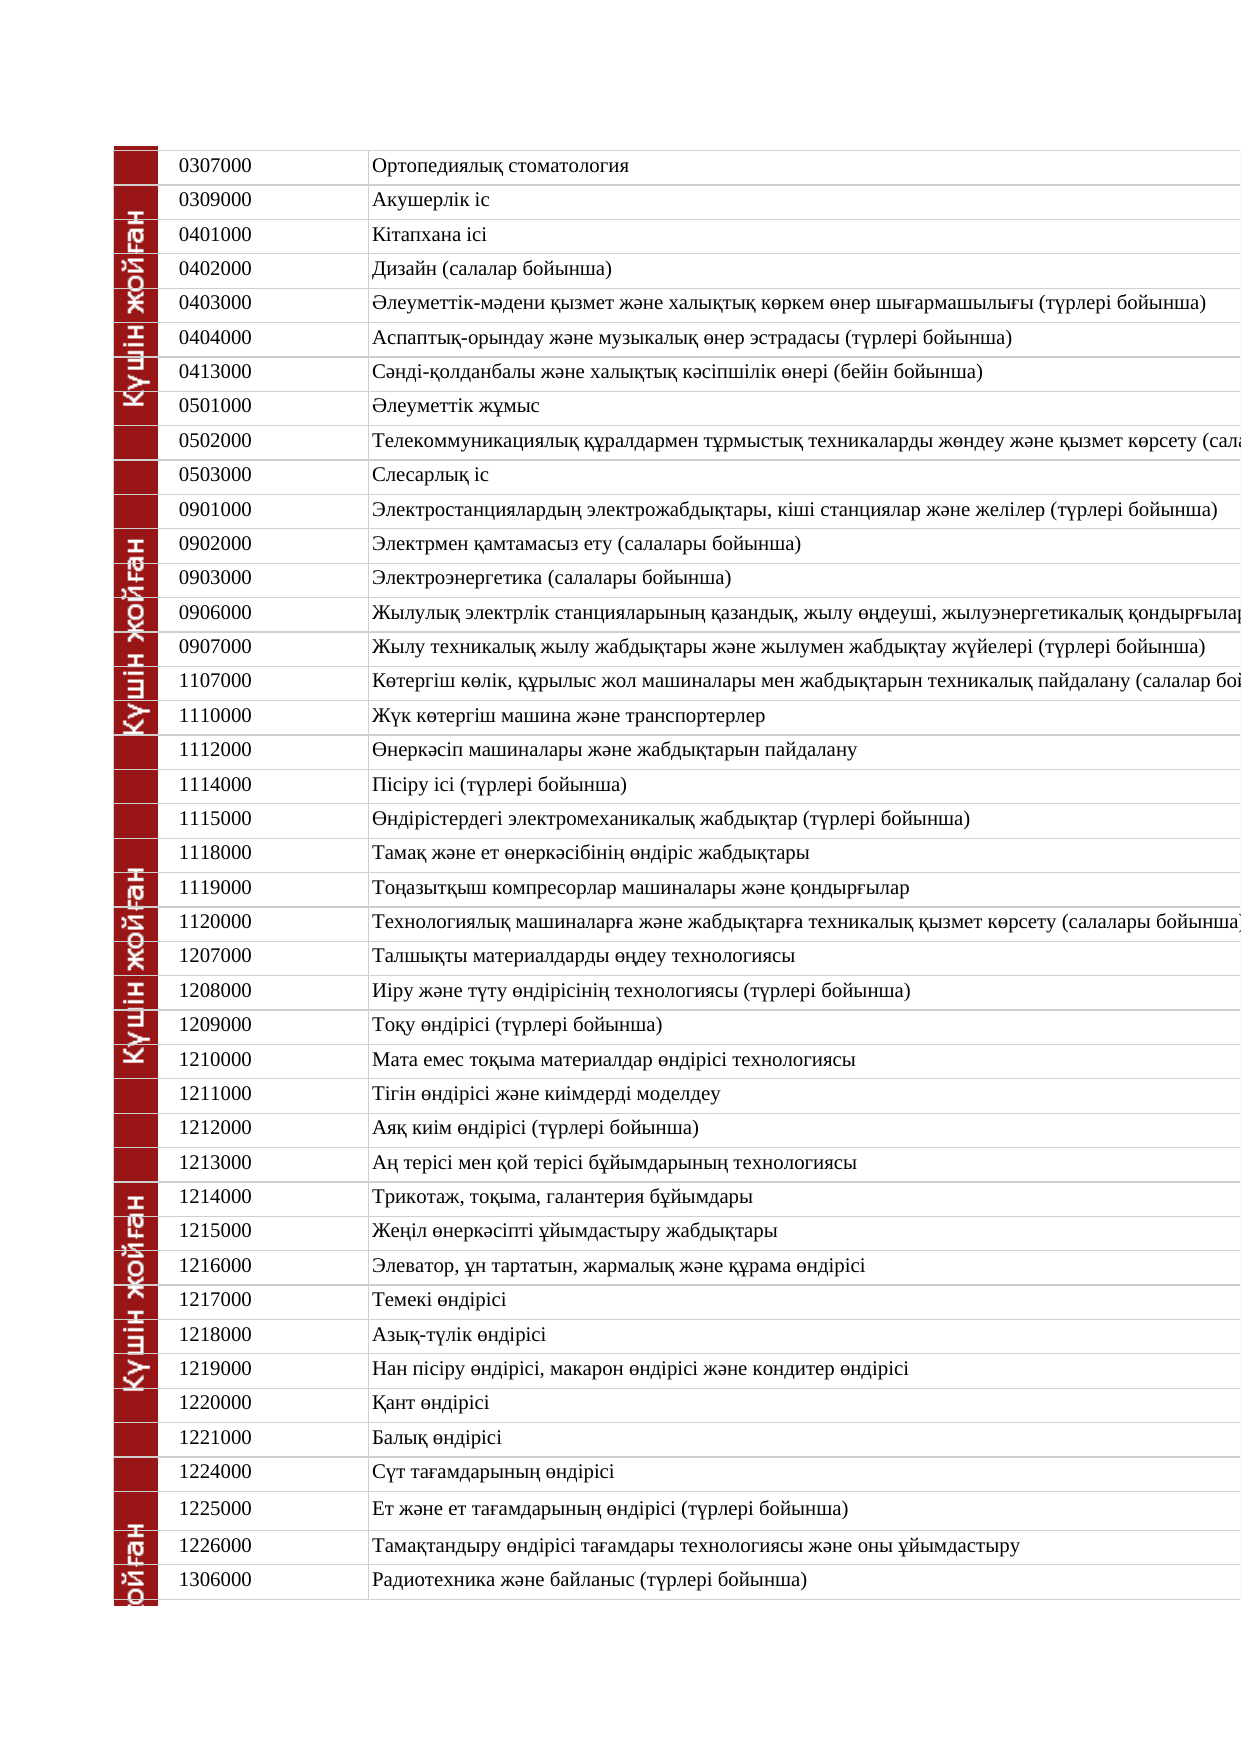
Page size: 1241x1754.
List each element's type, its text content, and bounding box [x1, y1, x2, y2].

table_cell Жеңіл өнеркәсіпті ұйымдастыру жабдықтары [369, 1217, 1240, 1250]
table_cell Электростанциялардың электрожабдықтары, кіші станциялар және желілер (түрлері бойынша) [369, 495, 1240, 528]
table_cell 0503000 [114, 461, 368, 494]
table_cell 1216000 [114, 1251, 368, 1284]
table_cell Тамақ және ет өнеркәсібінің өндіріс жабдықтары [369, 839, 1240, 872]
table_cell Телекоммуникациялық құралдармен тұрмыстық техникаларды жөндеу және қызмет көрсету (салалар бойынша) [369, 426, 1240, 459]
table_cell 1226000 [114, 1531, 368, 1564]
table_cell 1207000 [114, 942, 368, 975]
table_cell Аң терісі мен қой терісі бұйымдарының технологиясы [369, 1148, 1240, 1181]
table_cell Дизайн (салалар бойынша) [369, 254, 1240, 287]
table_cell Тоңазытқыш компресорлар машиналары және қондырғылар [369, 873, 1240, 906]
table_cell 0402000 [114, 254, 368, 287]
table_cell 1119000 [114, 873, 368, 906]
table_cell Көтергіш көлік, құрылыс жол машиналары мен жабдықтарын техникалық пайдалану (салалар бойынша) [369, 667, 1240, 700]
table_cell Электрмен қамтамасыз ету (салалары бойынша) [369, 529, 1240, 562]
picture [114, 1600, 158, 1606]
table_cell 0902000 [114, 529, 368, 562]
table_cell Аспаптық-орындау және музыкалық өнер эстрадасы (түрлері бойынша) [369, 323, 1240, 356]
table_cell 1107000 [114, 667, 368, 700]
table_cell Тамақтандыру өндірісі тағамдары технологиясы және оны ұйымдастыру [369, 1531, 1240, 1564]
table_cell 0907000 [114, 633, 368, 666]
table_cell Талшықты материалдарды өңдеу технологиясы [369, 942, 1240, 975]
table_cell Тоқу өндірісі (түрлері бойынша) [369, 1011, 1240, 1044]
table_cell Трикотаж, тоқыма, галантерия бұйымдары [369, 1183, 1240, 1216]
table_cell Пісіру ісі (түрлері бойынша) [369, 770, 1240, 803]
table_cell Слесарлық іс [369, 461, 1240, 494]
table_cell Иіру және түту өндірісінің технологиясы (түрлері бойынша) [369, 976, 1240, 1009]
table_cell 1215000 [114, 1217, 368, 1250]
table_cell 1110000 [114, 701, 368, 734]
table_cell 1217000 [114, 1286, 368, 1319]
table_cell 0413000 [114, 358, 368, 391]
table_cell 1209000 [114, 1011, 368, 1044]
table_cell Сүт тағамдарының өндірісі [369, 1458, 1240, 1491]
table_cell 0501000 [114, 392, 368, 425]
table_cell 1211000 [114, 1079, 368, 1112]
table_cell 1221000 [114, 1423, 368, 1456]
table_cell Әлеуметтік-мәдени қызмет және халықтық көркем өнер шығармашылығы (түрлері бойынша) [369, 289, 1240, 322]
table_cell 1306000 [114, 1565, 368, 1598]
table_cell 0404000 [114, 323, 368, 356]
table_cell 1220000 [114, 1389, 368, 1422]
table_cell Элеватор, ұн тартатын, жармалық және құрама өндірісі [369, 1251, 1240, 1284]
table_cell Аяқ киім өндірісі (түрлері бойынша) [369, 1114, 1240, 1147]
table_cell Азық-түлік өндірісі [369, 1320, 1240, 1353]
table_cell 0901000 [114, 495, 368, 528]
table_cell Жылулық электрлік станцияларының қазандық, жылу өңдеуші, жылуэнергетикалық қондырғылары [369, 598, 1240, 631]
table_cell 1114000 [114, 770, 368, 803]
table_cell Сәнді-қолданбалы және халықтық кәсіпшілік өнері (бейін бойынша) [369, 358, 1240, 391]
table_cell Қант өндірісі [369, 1389, 1240, 1422]
table_cell 1118000 [114, 839, 368, 872]
table_cell 1112000 [114, 736, 368, 769]
table_cell Жүк көтергіш машина және транспортерлер [369, 701, 1240, 734]
table_cell Тігін өндірісі және киімдерді моделдеу [369, 1079, 1240, 1112]
table_cell 1208000 [114, 976, 368, 1009]
table_cell 1218000 [114, 1320, 368, 1353]
table_cell Әлеуметтік жұмыс [369, 392, 1240, 425]
table_cell Ет және ет тағамдарының өндірісі (түрлері бойынша) [369, 1492, 1240, 1530]
table_cell 1213000 [114, 1148, 368, 1181]
table_cell Акушерлiк іс [369, 186, 1240, 219]
table_cell 1225000 [114, 1492, 368, 1530]
table_cell Жылу техникалық жылу жабдықтары және жылумен жабдықтау жүйелері (түрлері бойынша) [369, 633, 1240, 666]
table_cell 1210000 [114, 1045, 368, 1078]
table_cell Электроэнергетика (салалары бойынша) [369, 564, 1240, 597]
table_cell Технологиялық машиналарға және жабдықтарға техникалық қызмет көрсету (салалары бойынша) [369, 908, 1240, 941]
table_cell 1219000 [114, 1354, 368, 1387]
table_cell 0307000 [114, 151, 368, 184]
table_cell 1214000 [114, 1183, 368, 1216]
picture [114, 146, 158, 150]
table_cell Өндірістердегі электромеханикалық жабдықтар (түрлері бойынша) [369, 804, 1240, 837]
table_cell 1120000 [114, 908, 368, 941]
table_cell Өнеркәсіп машиналары және жабдықтарын пайдалану [369, 736, 1240, 769]
table_cell 1212000 [114, 1114, 368, 1147]
table_cell Нан пісіру өндірісі, макарон өндірісі және кондитер өндірісі [369, 1354, 1240, 1387]
table_cell 0401000 [114, 220, 368, 253]
table_cell 0906000 [114, 598, 368, 631]
table_cell Ортопедиялық стоматология [369, 151, 1240, 184]
table_cell 0403000 [114, 289, 368, 322]
table_cell Темекі өндірісі [369, 1286, 1240, 1319]
table_cell 1115000 [114, 804, 368, 837]
table_cell 0903000 [114, 564, 368, 597]
table_cell 0309000 [114, 186, 368, 219]
table_cell Радиотехника және байланыс (түрлері бойынша) [369, 1565, 1240, 1598]
table_cell Балық өндірісі [369, 1423, 1240, 1456]
table_cell 0502000 [114, 426, 368, 459]
table_cell 1224000 [114, 1458, 368, 1491]
table_cell Кітапхана ісі [369, 220, 1240, 253]
table_cell Мата емес тоқыма материалдар өндірісі технологиясы [369, 1045, 1240, 1078]
